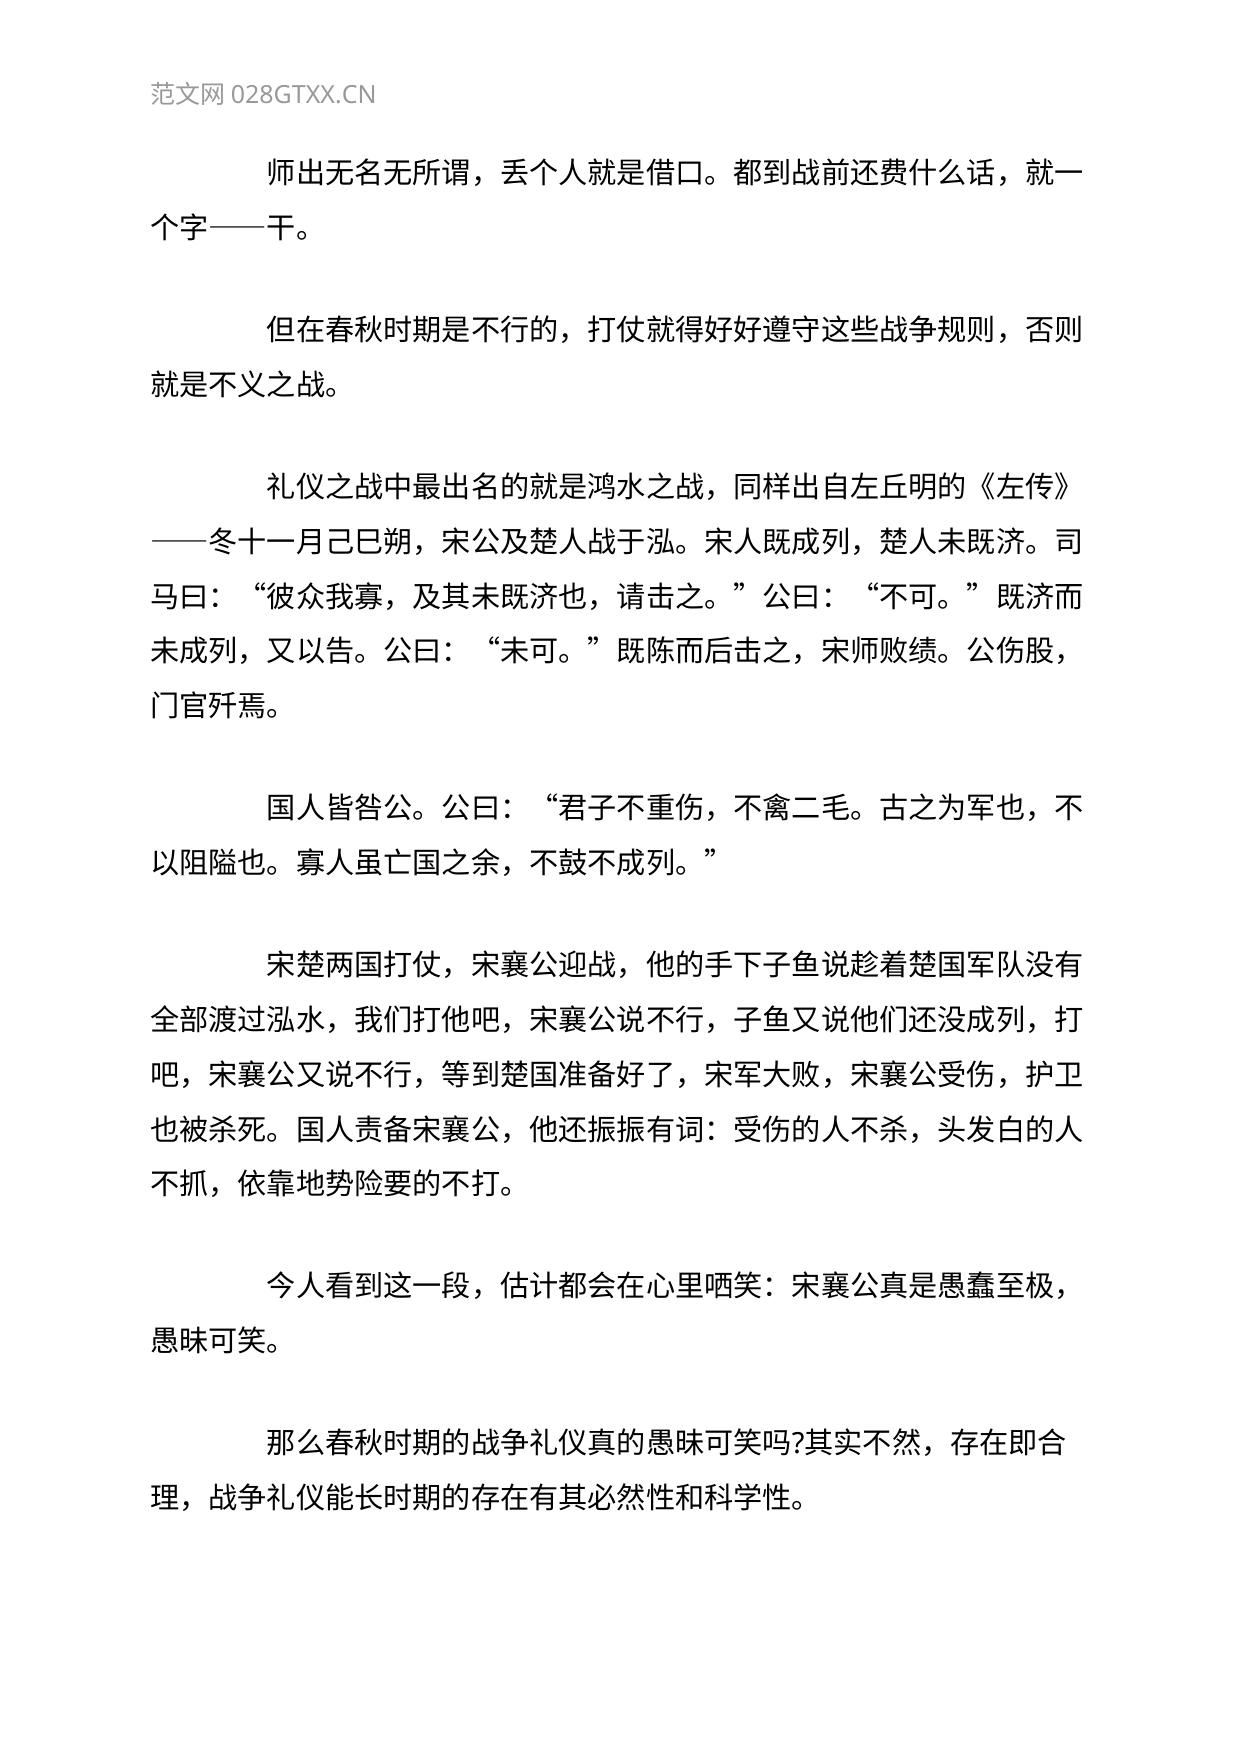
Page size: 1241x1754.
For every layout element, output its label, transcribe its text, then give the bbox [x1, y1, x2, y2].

text 但在春秋时期是不行的，打仗就得好好遵守这些战争规则，否则就是不义之战。 [150, 307, 1090, 404]
text 师出无名无所谓，丢个人就是借口。都到战前还费什么话，就一个字——干。 [150, 150, 1090, 247]
text 那么春秋时期的战争礼仪真的愚昧可笑吗?其实不然，存在即合理，战争礼仪能长时期的存在有其必然性和科学性。 [150, 1419, 1090, 1517]
text 今人看到这一段，估计都会在心里哂笑：宋襄公真是愚蠢至极，愚昧可笑。 [150, 1263, 1090, 1360]
text 礼仪之战中最出名的就是鸿水之战，同样出自左丘明的《左传》——冬十一月己巳朔，宋公及楚人战于泓。宋人既成列，楚人未既济。司马曰：“彼众我寡，及其未既济也，请击之。”公曰：“不可。”既济而未成列，又以告。公曰：“未可。”既陈而后击之，宋师败绩。公伤股，门官歼焉。 [150, 463, 1090, 725]
text 宋楚两国打仗，宋襄公迎战，他的手下子鱼说趁着楚国军队没有全部渡过泓水，我们打他吧，宋襄公说不行，子鱼又说他们还没成列，打吧，宋襄公又说不行，等到楚国准备好了，宋军大败，宋襄公受伤，护卫也被杀死。国人责备宋襄公，他还振振有词：受伤的人不杀，头发白的人不抓，依靠地势险要的不打。 [150, 941, 1090, 1203]
text 国人皆咎公。公曰：“君子不重伤，不禽二毛。古之为军也，不以阻隘也。寡人虽亡国之余，不鼓不成列。” [150, 785, 1090, 882]
